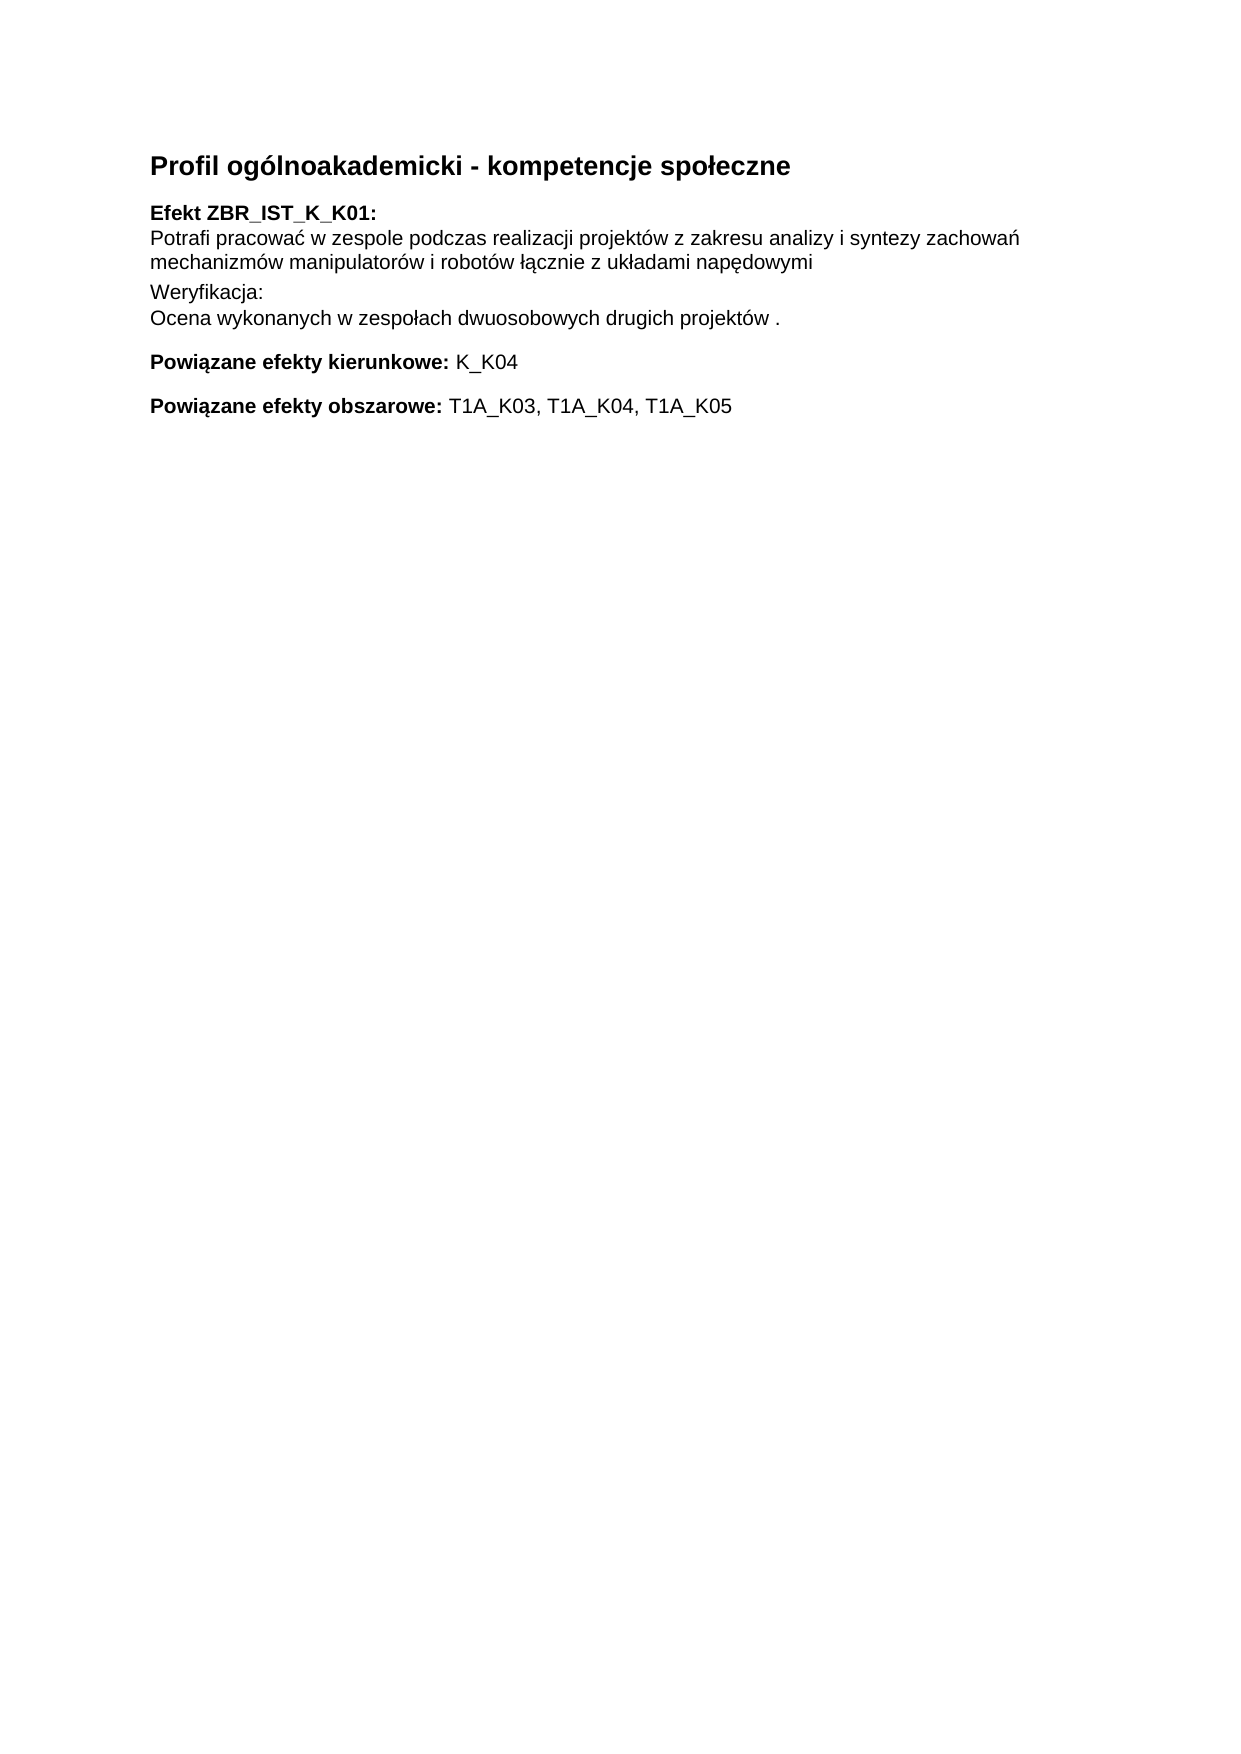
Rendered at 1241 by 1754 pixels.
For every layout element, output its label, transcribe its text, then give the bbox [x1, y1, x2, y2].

text Powiązane efekty kierunkowe: K_K04 [150, 350, 1090, 374]
text Potrafi pracować w zespole podczas realizacji projektów z zakresu analizy i syntezy zachowań mechanizmów manipulatorów i robotów łącznie z układami napędowymi [150, 226, 1090, 274]
text Weryfikacja: [150, 280, 1090, 304]
text Ocena wykonanych w zespołach dwuosobowych drugich projektów . [150, 306, 1090, 330]
text Powiązane efekty obszarowe: T1A_K03, T1A_K04, T1A_K05 [150, 394, 1090, 418]
subtitle Profil ogólnoakademicki - kompetencje społeczne [150, 150, 1090, 181]
text Efekt ZBR_IST_K_K01: [150, 201, 1090, 225]
